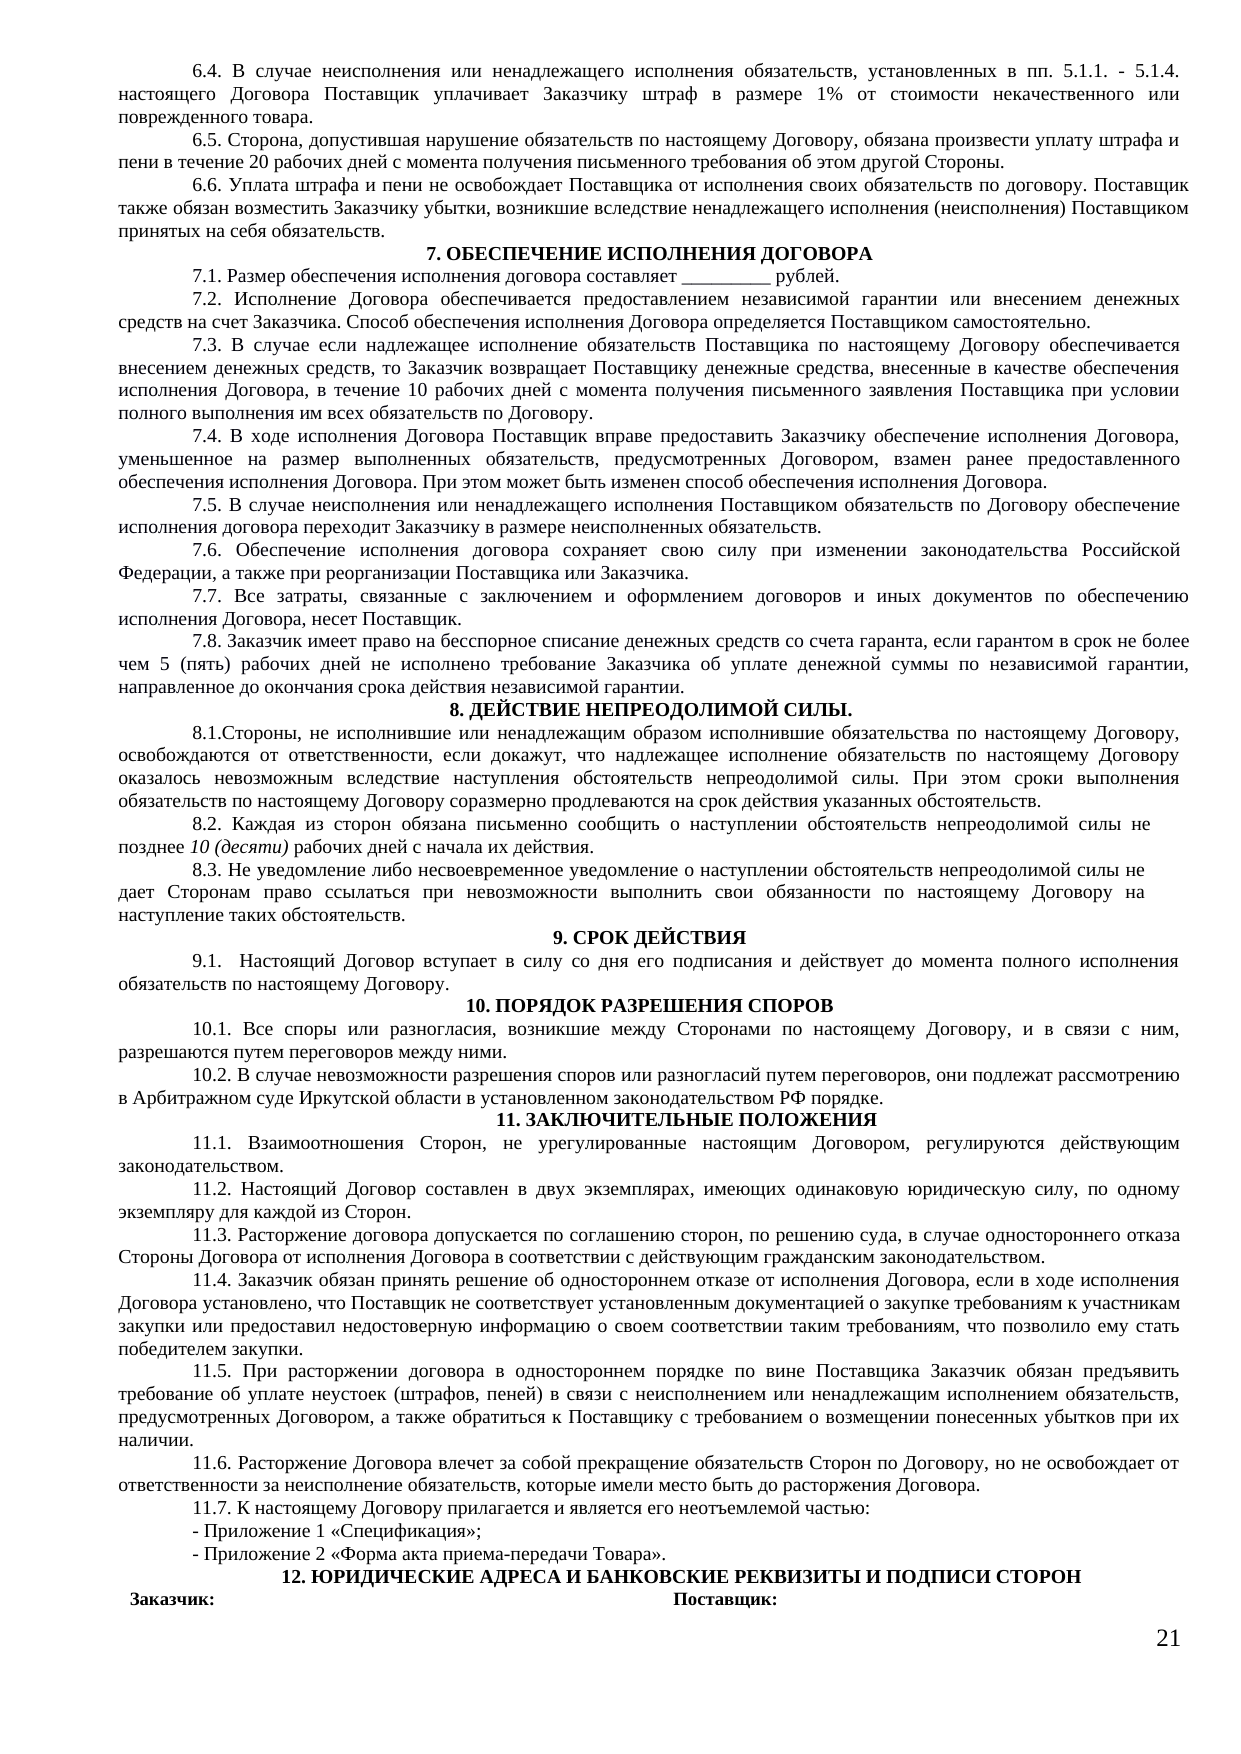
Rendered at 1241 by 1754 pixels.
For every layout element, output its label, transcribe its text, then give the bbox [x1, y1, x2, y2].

text 9.1. Настоящий Договор вступает в силу со дня его подписания и действует до момента полного исполнения обязательств по настоящему Договору. [118, 949, 1181, 994]
text - Приложение 1 «Спецификация»; [118, 1519, 1181, 1542]
text 9. СРОК ДЕЙСТВИЯ [118, 926, 1181, 949]
text 7.5. В случае неисполнения или ненадлежащего исполнения Поставщиком обязательств по Договору обеспечение исполнения договора переходит Заказчику в размере неисполненных обязательств. [118, 492, 1181, 538]
text 11.1. Взаимоотношения Сторон, не урегулированные настоящим Договором, регулируются действующим законодательством. [118, 1131, 1181, 1177]
text 7.6. Обеспечение исполнения договора сохраняет свою силу при изменении законодательства Российской Федерации, а также при реорганизации Поставщика или Заказчика. [118, 538, 1181, 584]
text 11.4. Заказчик обязан принять решение об одностороннем отказе от исполнения Договора, если в ходе исполнения Договора установлено, что Поставщик не соответствует установленным документацией о закупке требованиям к участникам закупки или предоставил недостоверную информацию о своем соответствии таким требованиям, что позволило ему стать победителем закупки. [118, 1268, 1181, 1359]
text 6.5. Сторона, допустившая нарушение обязательств по настоящему Договору, обязана произвести уплату штрафа и пени в течение 20 рабочих дней с момента получения письменного требования об этом другой Стороны. [118, 127, 1181, 173]
text 7.1. Размер обеспечения исполнения договора составляет _________ рублей. [118, 264, 1181, 287]
text 7.3. В случае если надлежащее исполнение обязательств Поставщика по настоящему Договору обеспечивается внесением денежных средств, то Заказчик возвращает Поставщику денежные средства, внесенные в качестве обеспечения исполнения Договора, в течение 10 рабочих дней с момента получения письменного заявления Поставщика при условии полного выполнения им всех обязательств по Договору. [118, 333, 1181, 424]
text 10.2. В случае невозможности разрешения споров или разногласий путем переговоров, они подлежат рассмотрению в Арбитражном суде Иркутской области в установленном законодательством РФ порядке. [118, 1063, 1181, 1108]
text 10. ПОРЯДОК РАЗРЕШЕНИЯ СПОРОВ [118, 994, 1181, 1017]
text 11.5. При расторжении договора в одностороннем порядке по вине Поставщика Заказчик обязан предъявить требование об уплате неустоек (штрафов, пеней) в связи с неисполнением или ненадлежащим исполнением обязательств, предусмотренных Договором, а также обратиться к Поставщику с требованием о возмещении понесенных убытков при их наличии. [118, 1359, 1181, 1451]
text 7.4. В ходе исполнения Договора Поставщик вправе предоставить Заказчику обеспечение исполнения Договора, уменьшенное на размер выполненных обязательств, предусмотренных Договором, взамен ранее предоставленного обеспечения исполнения Договора. При этом может быть изменен способ обеспечения исполнения Договора. [118, 424, 1181, 492]
text 8.2. Каждая из сторон обязана письменно сообщить о наступлении обстоятельств непреодолимой силы не позднее 10 (десяти) рабочих дней с начала их действия. [118, 812, 1152, 857]
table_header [662, 1588, 1193, 1609]
text 8. ДЕЙСТВИЕ НЕПРЕОДОЛИМОЙ СИЛЫ. [156, 698, 1146, 721]
text 6.6. Уплата штрафа и пени не освобождает Поставщика от исполнения своих обязательств по договору. Поставщик также обязан возместить Заказчику убытки, возникшие вследствие ненадлежащего исполнения (неисполнения) Поставщиком принятых на себя обязательств. [118, 173, 1191, 242]
text - Приложение 2 «Форма акта приема-передачи Товара». [118, 1542, 1181, 1565]
text 7. ОБЕСПЕЧЕНИЕ ИСПОЛНЕНИЯ ДОГОВОРА [118, 242, 1181, 264]
text 12. ЮРИДИЧЕСКИЕ АДРЕСА И БАНКОВСКИЕ РЕКВИЗИТЫ И ПОДПИСИ СТОРОН [182, 1565, 1181, 1587]
text 10.1. Все споры или разногласия, возникшие между Сторонами по настоящему Договору, и в связи с ним, разрешаются путем переговоров между ними. [118, 1017, 1181, 1063]
text 6.4. В случае неисполнения или ненадлежащего исполнения обязательств, установленных в пп. 5.1.1. - 5.1.4. настоящего Договора Поставщик уплачивает Заказчику штраф в размере 1% от стоимости некачественного или поврежденного товара. [118, 59, 1181, 127]
text 7.7. Все затраты, связанные с заключением и оформлением договоров и иных документов по обеспечению исполнения Договора, несет Поставщик. [118, 584, 1191, 629]
text 8.1.Стороны, не исполнившие или ненадлежащим образом исполнившие обязательства по настоящему Договору, освобождаются от ответственности, если докажут, что надлежащее исполнение обязательств по настоящему Договору оказалось невозможным вследствие наступления обстоятельств непреодолимой силы. При этом сроки выполнения обязательств по настоящему Договору соразмерно продлеваются на срок действия указанных обстоятельств. [118, 721, 1181, 812]
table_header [118, 1588, 662, 1609]
text 11.7. К настоящему Договору прилагается и является его неотъемлемой частью: [118, 1496, 1181, 1519]
text 8.3. Не уведомление либо несвоевременное уведомление о наступлении обстоятельств непреодолимой силы не дает Сторонам право ссылаться при невозможности выполнить свои обязанности по настоящему Договору на наступление таких обстоятельств. [118, 857, 1146, 926]
text 11. ЗАКЛЮЧИТЕЛЬНЫЕ ПОЛОЖЕНИЯ [118, 1108, 1181, 1131]
text 11.6. Расторжение Договора влечет за собой прекращение обязательств Сторон по Договору, но не освобождает от ответственности за неисполнение обязательств, которые имели место быть до расторжения Договора. [118, 1451, 1181, 1496]
text 11.3. Расторжение договора допускается по соглашению сторон, по решению суда, в случае одностороннего отказа Стороны Договора от исполнения Договора в соответствии с действующим гражданским законодательством. [118, 1222, 1181, 1268]
text 7.2. Исполнение Договора обеспечивается предоставлением независимой гарантии или внесением денежных средств на счет Заказчика. Способ обеспечения исполнения Договора определяется Поставщиком самостоятельно. [118, 287, 1181, 333]
text 7.8. Заказчик имеет право на бесспорное списание денежных средств со счета гаранта, если гарантом в срок не более чем 5 (пять) рабочих дней не исполнено требование Заказчика об уплате денежной суммы по независимой гарантии, направленное до окончания срока действия независимой гарантии. [118, 629, 1191, 698]
text 11.2. Настоящий Договор составлен в двух экземплярах, имеющих одинаковую юридическую силу, по одному экземпляру для каждой из Сторон. [118, 1177, 1181, 1222]
